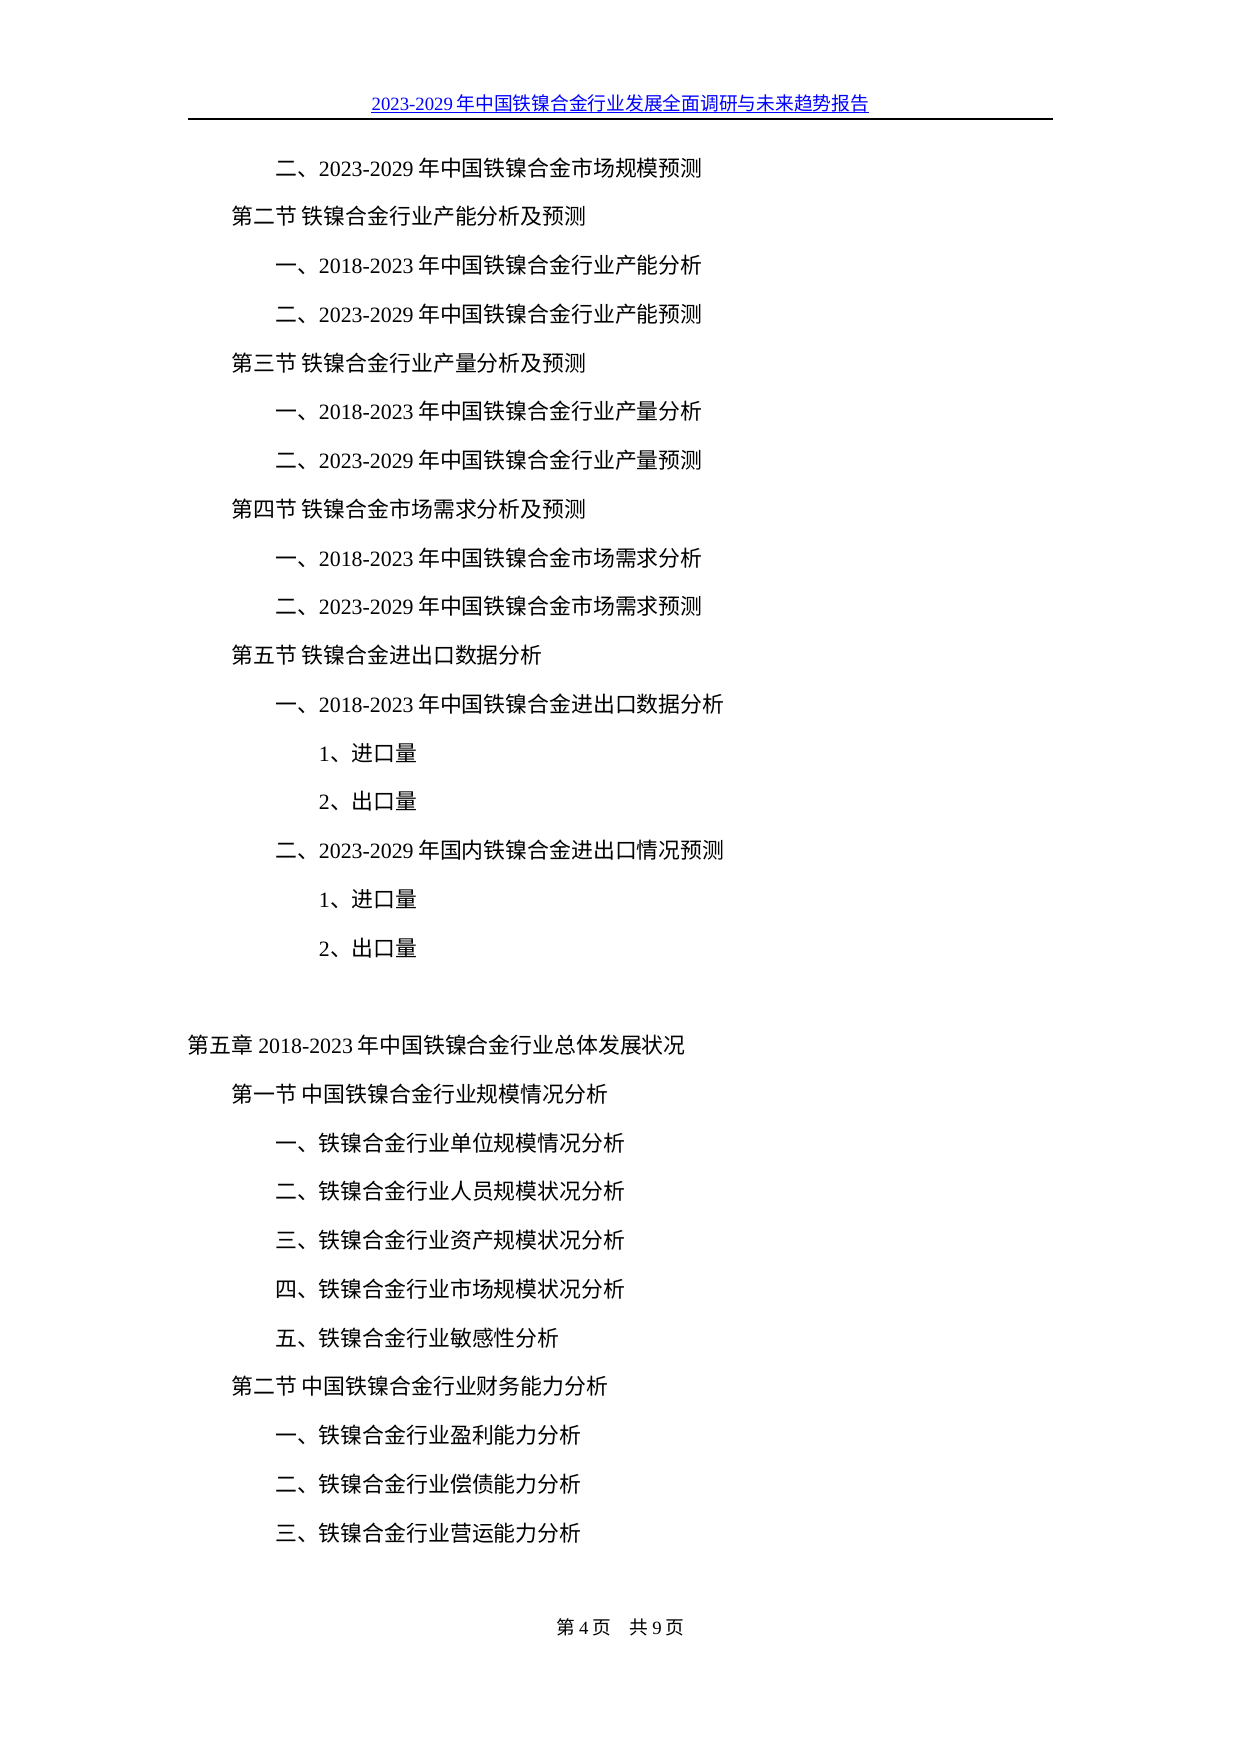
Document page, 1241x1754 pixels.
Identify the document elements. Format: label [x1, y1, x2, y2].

text [187, 150, 1053, 1548]
